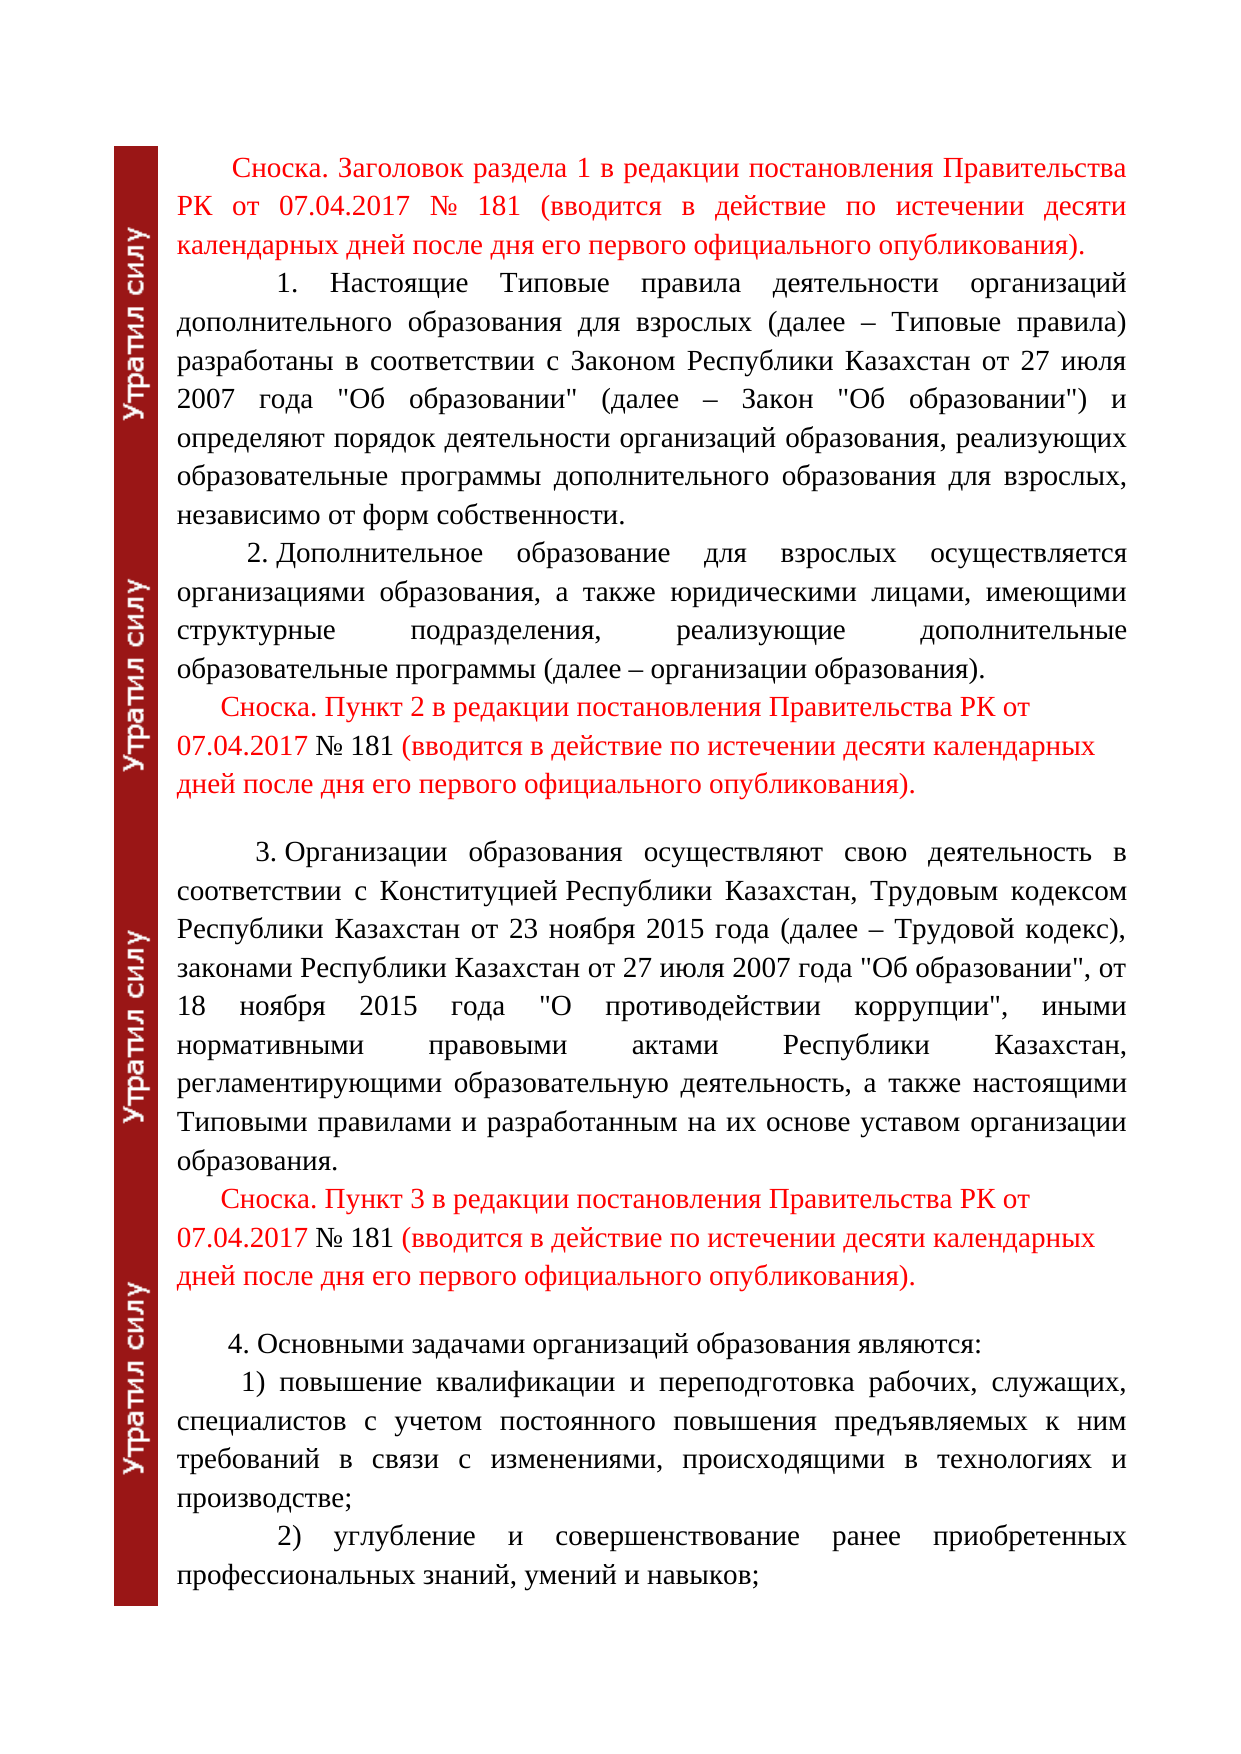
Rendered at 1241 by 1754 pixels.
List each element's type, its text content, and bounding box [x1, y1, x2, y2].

picture [114, 1513, 158, 1518]
text 2. Дополнительное образование для взрослых осуществляется организациями образования, а также юридическими лицами, имеющими структурные подразделения, реализующие дополнительные образовательные программы (далее – организации образования). [112, 535, 1128, 684]
picture [114, 684, 158, 689]
text Сноска. Пункт 2 в редакции постановления Правительства РК от 07.04.2017 № 181 (вводится в действие по истечении десяти календарных дней после дня его первого официального опубликования). [112, 689, 1128, 830]
text Сноска. Заголовок раздела 1 в редакции постановления Правительства РК от 07.04.2017 № 181 (вводится в действие по истечении десяти календарных дней после дня его первого официального опубликования). [112, 150, 1128, 261]
picture [114, 1322, 158, 1326]
text 1) повышение квалификации и переподготовка рабочих, служащих, специалистов с учетом постоянного повышения предъявляемых к ним требований в связи с изменениями, происходящими в технологиях и производстве; [112, 1364, 1128, 1513]
text 2) углубление и совершенствование ранее приобретенных профессиональных знаний, умений и навыков; [112, 1518, 1128, 1591]
picture [114, 1591, 158, 1606]
picture [114, 1359, 158, 1364]
text 1. Настоящие Типовые правила деятельности организаций дополнительного образования для взрослых (далее – Типовые правила) разработаны в соответствии с Законом Республики Казахстан от 27 июля 2007 года "Об образовании" (далее – Закон "Об образовании") и определяют порядок деятельности организаций образования, реализующих образовательные программы дополнительного образования для взрослых, независимо от форм собственности. [112, 266, 1128, 530]
text 3. Организации образования осуществляют свою деятельность в соответствии с Конституцией Республики Казахстан, Трудовым кодексом Республики Казахстан от 23 ноября 2015 года (далее – Трудовой кодекс), законами Республики Казахстан от 27 июля 2007 года "Об образовании", от 18 ноября 2015 года "О противодействии коррупции", иными нормативными правовыми актами Республики Казахстан, регламентирующими образовательную деятельность, а также настоящими Типовыми правилами и разработанным на их основе уставом организации образования. [112, 834, 1128, 1176]
text 4. Основными задачами организаций образования являются: [112, 1326, 1128, 1359]
picture [114, 1176, 158, 1181]
text Сноска. Пункт 3 в редакции постановления Правительства РК от 07.04.2017 № 181 (вводится в действие по истечении десяти календарных дней после дня его первого официального опубликования). [112, 1181, 1128, 1322]
picture [114, 830, 158, 834]
picture [114, 530, 158, 535]
picture [114, 146, 158, 150]
picture [114, 261, 158, 266]
